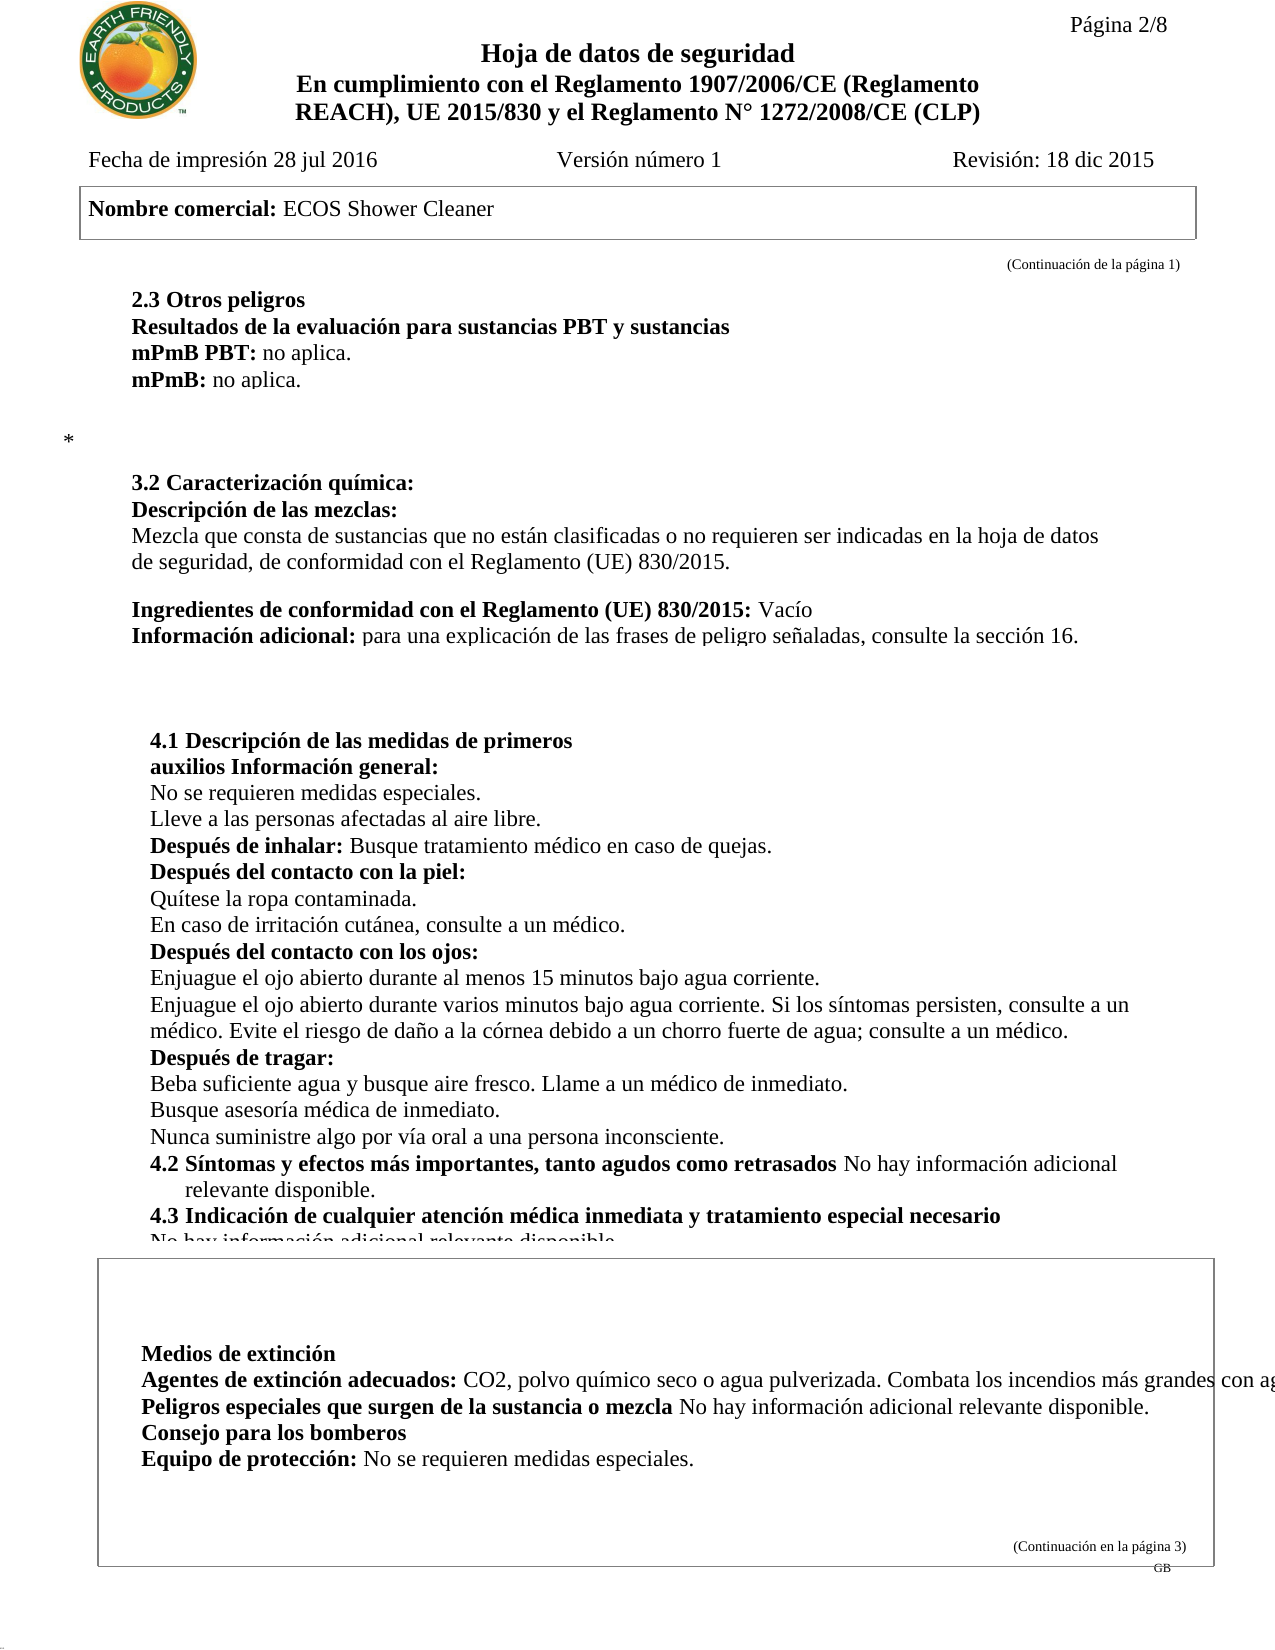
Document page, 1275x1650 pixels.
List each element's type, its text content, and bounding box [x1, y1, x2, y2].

picture [79, 1, 197, 119]
text * [63, 428, 1208, 454]
